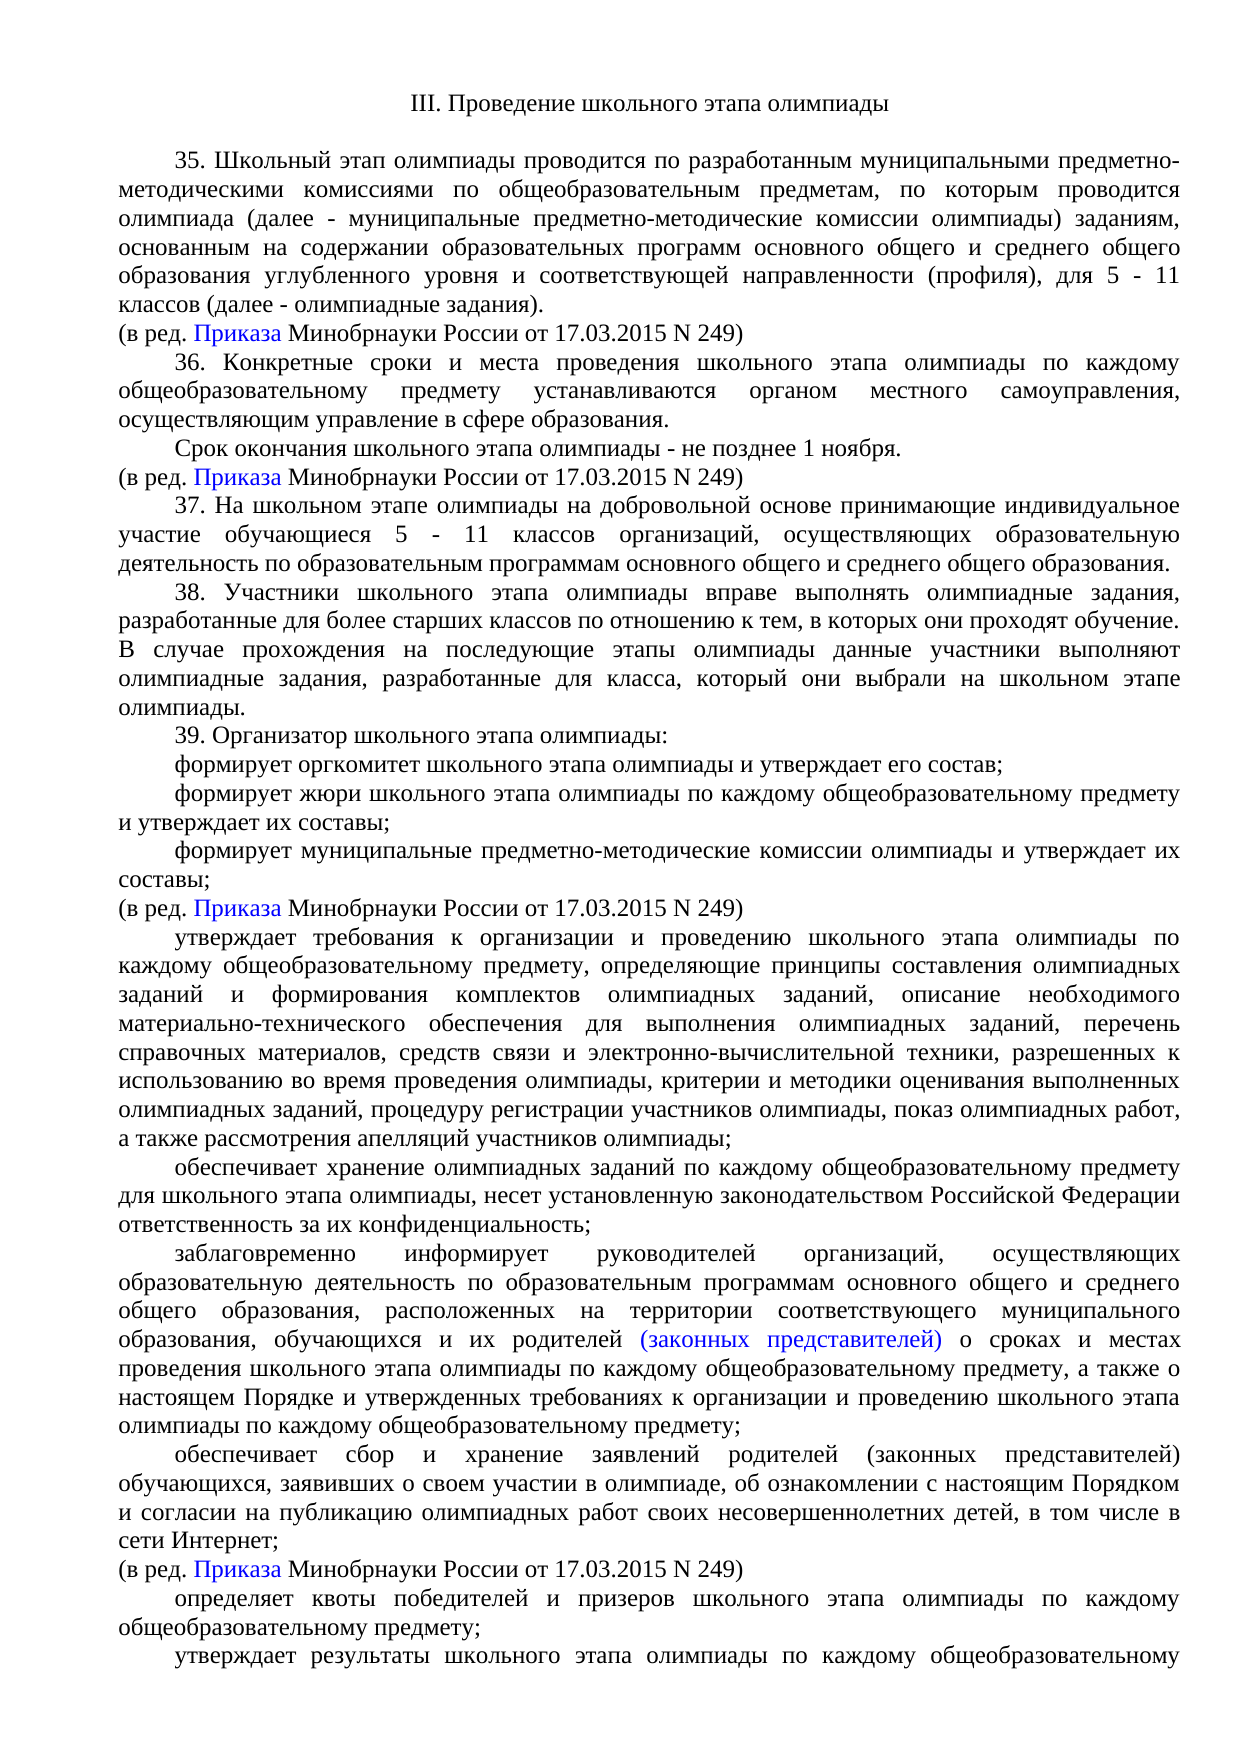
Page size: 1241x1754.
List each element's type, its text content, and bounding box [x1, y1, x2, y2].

text формирует оргкомитет школьного этапа олимпиады и утверждает его состав; [118, 749, 1181, 778]
text (в ред. Приказа Минобрнауки России от 17.03.2015 N 249) [118, 1554, 1181, 1583]
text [118, 1640, 1181, 1669]
text (в ред. Приказа Минобрнауки России от 17.03.2015 N 249) [118, 462, 1181, 490]
text формирует муниципальные предметно-методические комиссии олимпиады и утверждает их составы; [118, 835, 1181, 893]
text III. Проведение школьного этапа олимпиады [118, 88, 1181, 117]
text 36. Конкретные сроки и места проведения школьного этапа олимпиады по каждому общеобразовательному предмету устанавливаются органом местного самоуправления, осуществляющим управление в сфере образования. [118, 347, 1181, 433]
text 38. Участники школьного этапа олимпиады вправе выполнять олимпиадные задания, разработанные для более старших классов по отношению к тем, в которых они проходят обучение. В случае прохождения на последующие этапы олимпиады данные участники выполняют олимпиадные задания, разработанные для класса, который они выбрали на школьном этапе олимпиады. [118, 577, 1181, 720]
text определяет квоты победителей и призеров школьного этапа олимпиады по каждому общеобразовательному предмету; [118, 1583, 1181, 1640]
text 35. Школьный этап олимпиады проводится по разработанным муниципальными предметно-методическими комиссиями по общеобразовательным предметам, по которым проводится олимпиада (далее - муниципальные предметно-методические комиссии олимпиады) заданиям, основанным на содержании образовательных программ основного общего и среднего общего образования углубленного уровня и соответствующей направленности (профиля), для 5 - 11 классов (далее - олимпиадные задания). [118, 145, 1181, 318]
text (в ред. Приказа Минобрнауки России от 17.03.2015 N 249) [118, 893, 1181, 922]
text обеспечивает хранение олимпиадных заданий по каждому общеобразовательному предмету для школьного этапа олимпиады, несет установленную законодательством Российской Федерации ответственность за их конфиденциальность; [118, 1152, 1181, 1238]
text 39. Организатор школьного этапа олимпиады: [118, 720, 1181, 749]
text заблаговременно информирует руководителей организаций, осуществляющих образовательную деятельность по образовательным программам основного общего и среднего общего образования, расположенных на территории соответствующего муниципального образования, обучающихся и их родителей (законных представителей) о сроках и местах проведения школьного этапа олимпиады по каждому общеобразовательному предмету, а также о настоящем Порядке и утвержденных требованиях к организации и проведению школьного этапа олимпиады по каждому общеобразовательному предмету; [118, 1238, 1181, 1439]
text утверждает требования к организации и проведению школьного этапа олимпиады по каждому общеобразовательному предмету, определяющие принципы составления олимпиадных заданий и формирования комплектов олимпиадных заданий, описание необходимого материально-технического обеспечения для выполнения олимпиадных заданий, перечень справочных материалов, средств связи и электронно-вычислительной техники, разрешенных к использованию во время проведения олимпиады, критерии и методики оценивания выполненных олимпиадных заданий, процедуру регистрации участников олимпиады, показ олимпиадных работ, а также рассмотрения апелляций участников олимпиады; [118, 922, 1181, 1152]
text 37. На школьном этапе олимпиады на добровольной основе принимающие индивидуальное участие обучающиеся 5 - 11 классов организаций, осуществляющих образовательную деятельность по образовательным программам основного общего и среднего общего образования. [118, 490, 1181, 577]
text обеспечивает сбор и хранение заявлений родителей (законных представителей) обучающихся, заявивших о своем участии в олимпиаде, об ознакомлении с настоящим Порядком и согласии на публикацию олимпиадных работ своих несовершеннолетних детей, в том числе в сети Интернет; [118, 1439, 1181, 1554]
text Срок окончания школьного этапа олимпиады - не позднее 1 ноября. [118, 433, 1181, 462]
text (в ред. Приказа Минобрнауки России от 17.03.2015 N 249) [118, 318, 1181, 347]
text формирует жюри школьного этапа олимпиады по каждому общеобразовательному предмету и утверждает их составы; [118, 778, 1181, 835]
